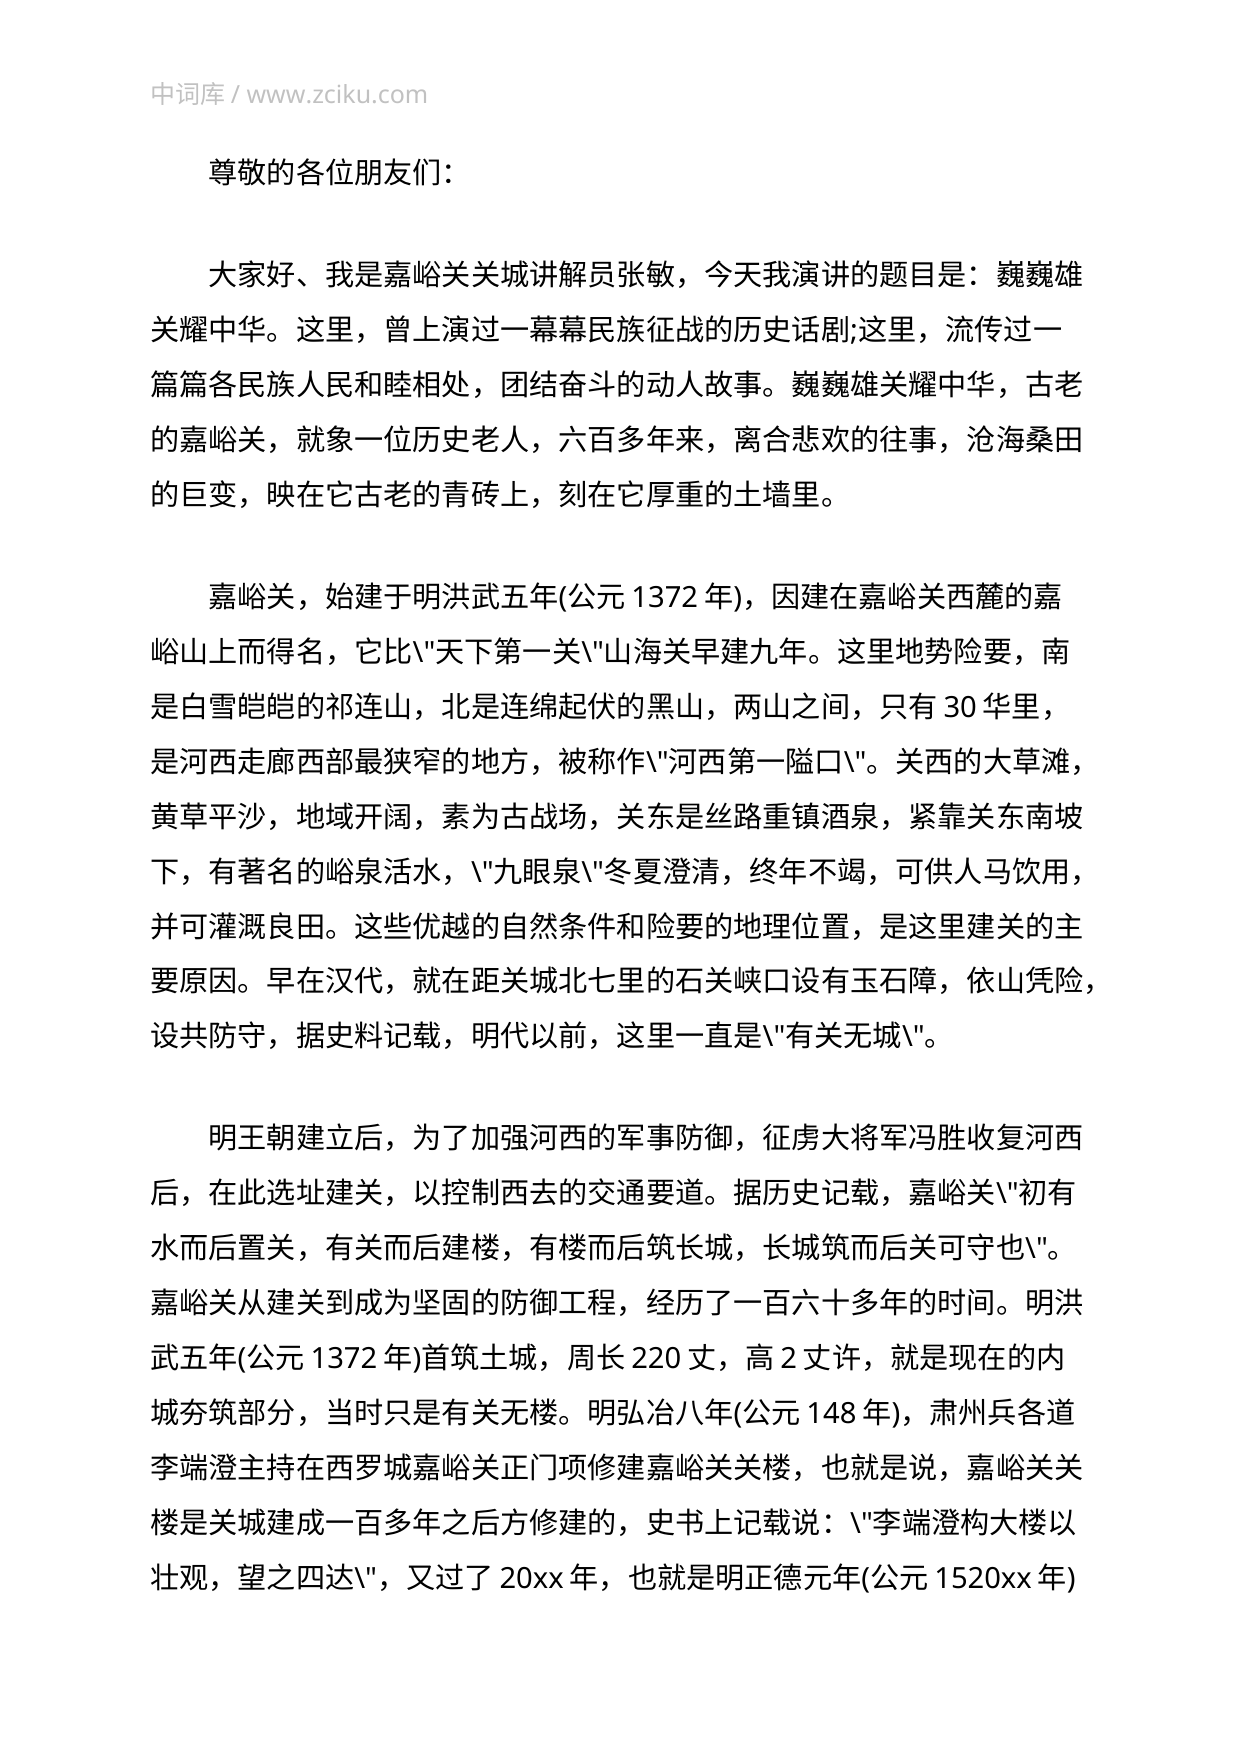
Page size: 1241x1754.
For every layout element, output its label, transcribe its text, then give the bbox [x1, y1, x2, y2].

text 嘉峪关，始建于明洪武五年(公元1372年)，因建在嘉峪关西麓的嘉峪山上而得名，它比\"天下第一关\"山海关早建九年。这里地势险要，南是白雪皑皑的祁连山，北是连绵起伏的黑山，两山之间，只有30华里，是河西走廊西部最狭窄的地方，被称作\"河西第一隘口\"。关西的大草滩，黄草平沙，地域开阔，素为古战场，关东是丝路重镇酒泉，紧靠关东南坡下，有著名的峪泉活水，\"九眼泉\"冬夏澄清，终年不竭，可供人马饮用，并可灌溉良田。这些优越的自然条件和险要的地理位置，是这里建关的主要原因。早在汉代，就在距关城北七里的石关峡口设有玉石障，依山凭险，设共防守，据史料记载，明代以前，这里一直是\"有关无城\"。 [150, 573, 1090, 1055]
text 大家好、我是嘉峪关关城讲解员张敏，今天我演讲的题目是：巍巍雄关耀中华。这里，曾上演过一幕幕民族征战的历史话剧;这里，流传过一篇篇各民族人民和睦相处，团结奋斗的动人故事。巍巍雄关耀中华，古老的嘉峪关，就象一位历史老人，六百多年来，离合悲欢的往事，沧海桑田的巨变，映在它古老的青砖上，刻在它厚重的土墙里。 [150, 252, 1090, 514]
text 尊敬的各位朋友们： [150, 150, 1090, 192]
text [150, 1115, 1090, 1597]
